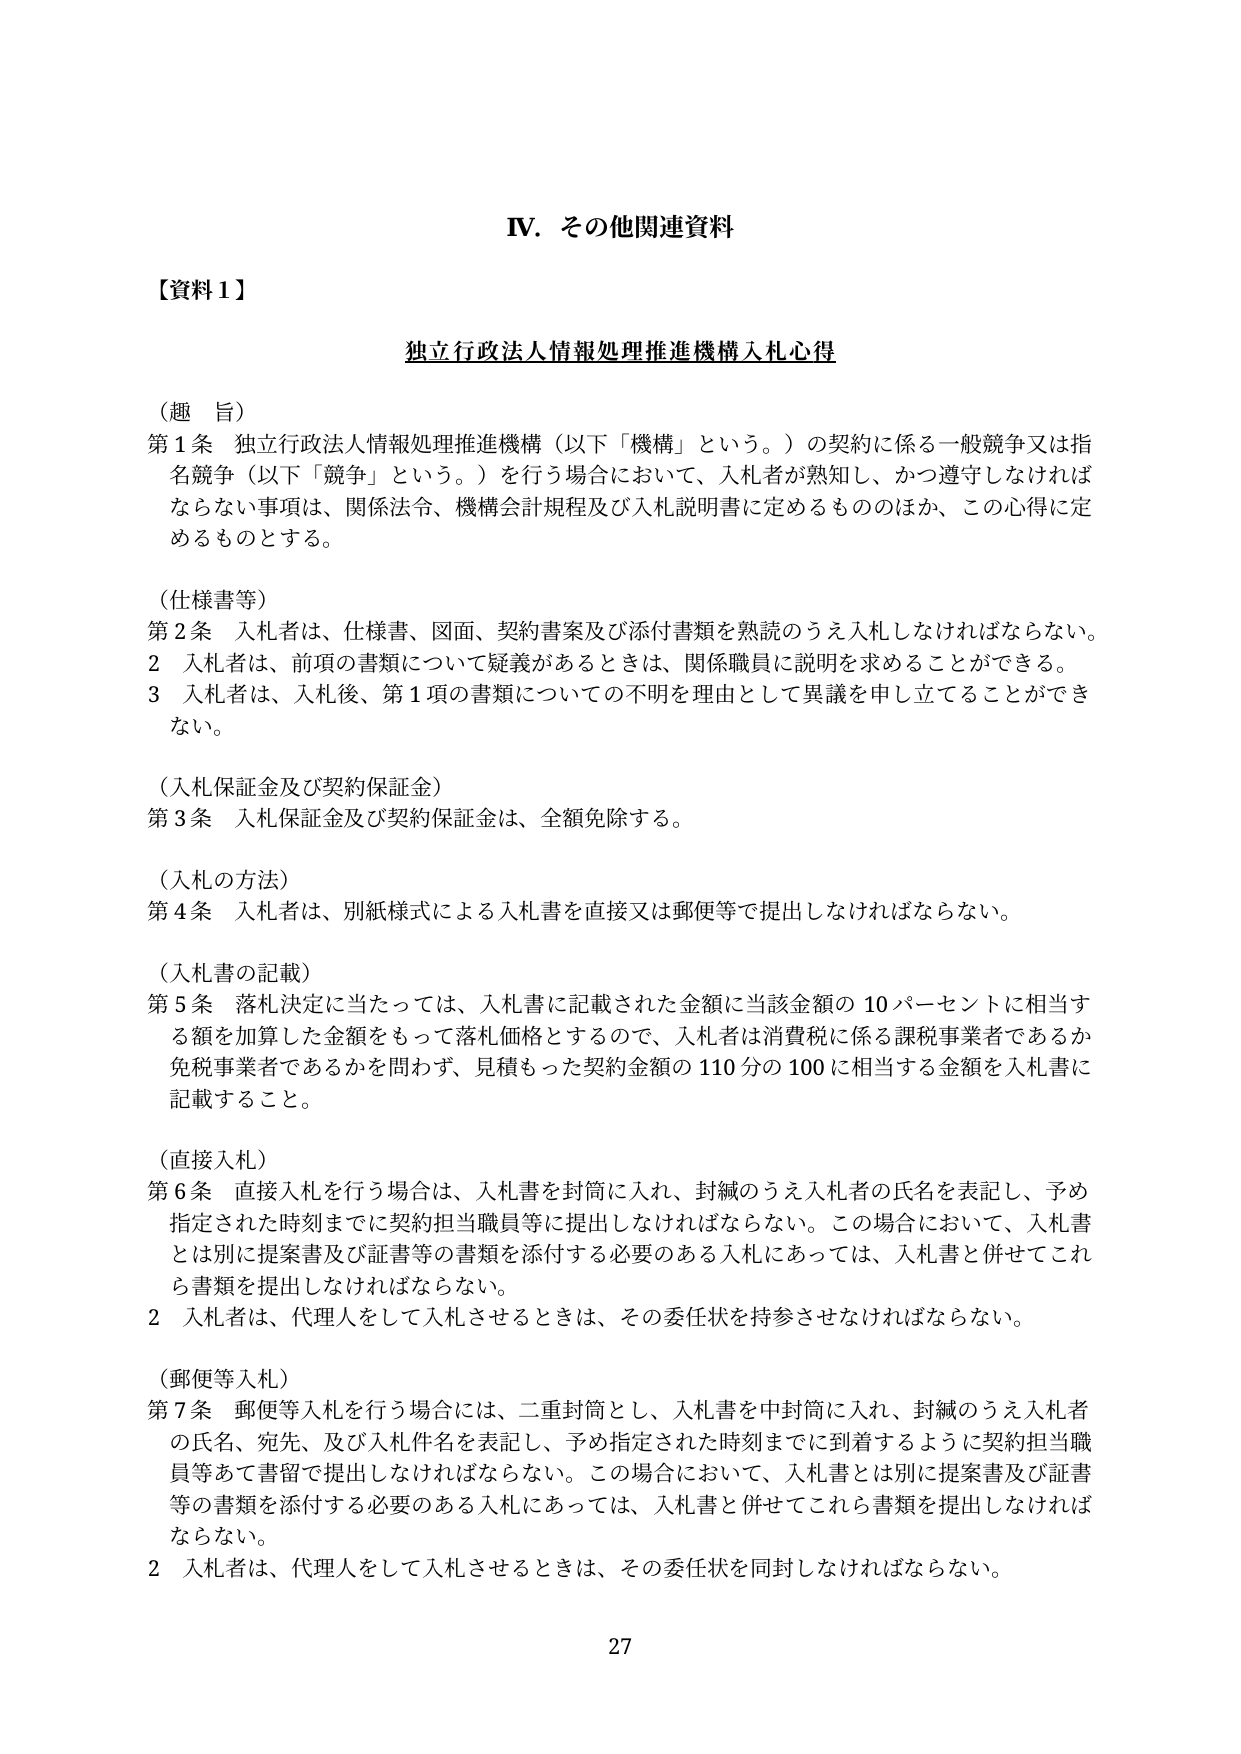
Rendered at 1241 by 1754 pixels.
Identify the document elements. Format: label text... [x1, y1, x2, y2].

text （趣 旨） [148, 396, 1092, 427]
text （入札保証金及び契約保証金） [148, 770, 1092, 802]
text 2 入札者は、代理人をして入札させるときは、その委任状を持参させなければならない。 [148, 1301, 1092, 1332]
text 2 入札者は、前項の書類について疑義があるときは、関係職員に説明を求めることができる。 [148, 646, 1092, 677]
text 第5条 落札決定に当たっては、入札書に記載された金額に当該金額の10パーセントに相当する額を加算した金額をもって落札価格とするので、入札者は消費税に係る課税事業者であるか免税事業者であるかを問わず、見積もった契約金額の110分の100に相当する金額を入札書に記載すること。 [148, 987, 1092, 1113]
text 2 入札者は、代理人をして入札させるときは、その委任状を同封しなければならない。 [148, 1551, 1092, 1582]
text 独立行政法人情報処理推進機構入札心得 [148, 334, 1092, 366]
text （仕様書等） [148, 583, 1092, 614]
subtitle Ⅳ．その他関連資料 [148, 207, 1092, 243]
text （入札書の記載） [148, 956, 1092, 987]
text 第3条 入札保証金及び契約保証金は、全額免除する。 [148, 802, 1092, 833]
text 第4条 入札者は、別紙様式による入札書を直接又は郵便等で提出しなければならない。 [148, 894, 1092, 926]
text 第2条 入札者は、仕様書、図面、契約書案及び添付書類を熟読のうえ入札しなければならない。 [148, 614, 1092, 646]
text 3 入札者は、入札後、第1項の書類についての不明を理由として異議を申し立てることができない。 [148, 677, 1092, 740]
text （郵便等入札） [148, 1362, 1092, 1393]
text （入札の方法） [148, 863, 1092, 894]
text 第6条 直接入札を行う場合は、入札書を封筒に入れ、封緘のうえ入札者の氏名を表記し、予め指定された時刻までに契約担当職員等に提出しなければならない。この場合において、入札書とは別に提案書及び証書等の書類を添付する必要のある入札にあっては、入札書と併せてこれら書類を提出しなければならない。 [148, 1174, 1092, 1301]
text 第7条 郵便等入札を行う場合には、二重封筒とし、入札書を中封筒に入れ、封緘のうえ入札者の氏名、宛先、及び入札件名を表記し、予め指定された時刻までに到着するように契約担当職員等あて書留で提出しなければならない。この場合において、入札書とは別に提案書及び証書等の書類を添付する必要のある入札にあっては、入札書と併せてこれら書類を提出しなければならない。 [148, 1393, 1092, 1551]
text 【資料１】 [148, 273, 1092, 304]
text （直接入札） [148, 1143, 1092, 1174]
text 第1条 独立行政法人情報処理推進機構（以下「機構」という。）の契約に係る一般競争又は指名競争（以下「競争」という。）を行う場合において、入札者が熟知し、かつ遵守しなければならない事項は、関係法令、機構会計規程及び入札説明書に定めるもののほか、この心得に定めるものとする。 [148, 427, 1092, 553]
